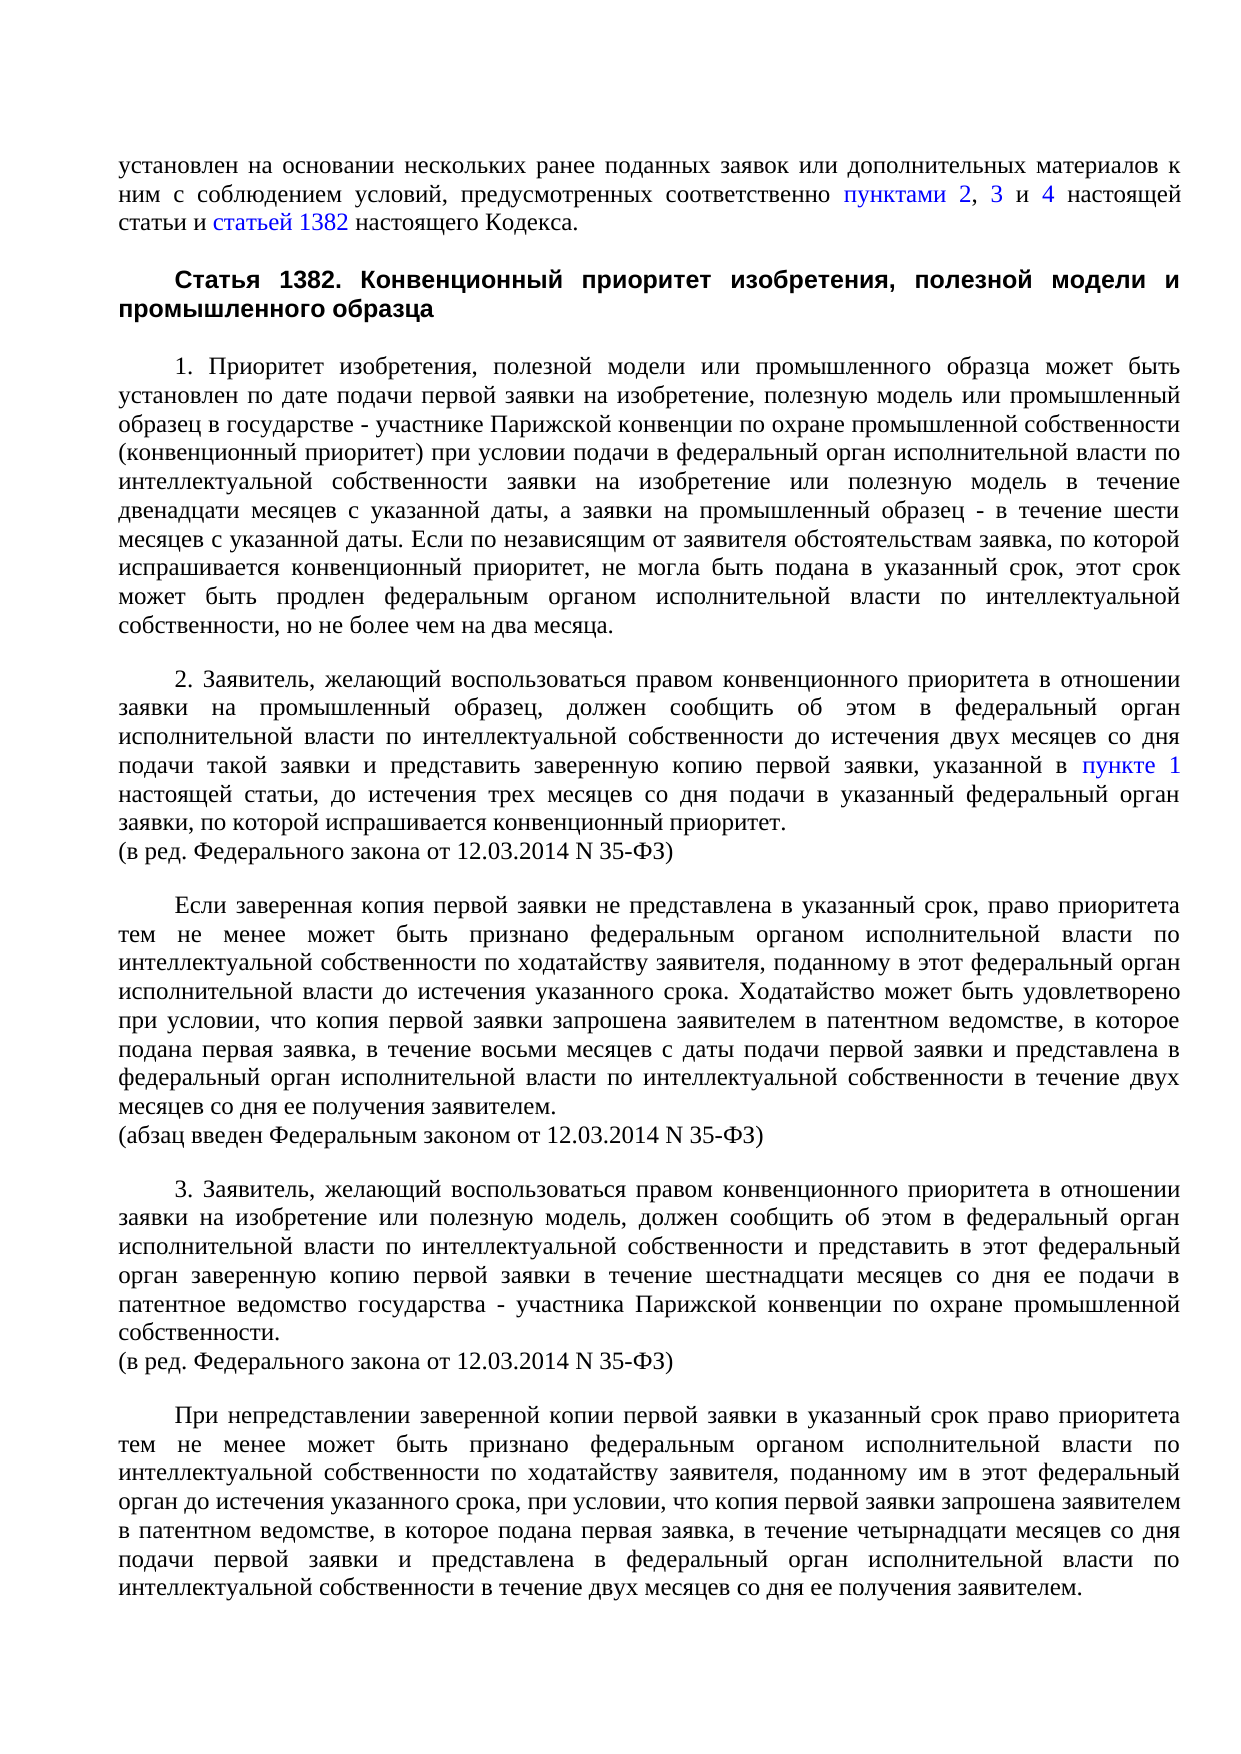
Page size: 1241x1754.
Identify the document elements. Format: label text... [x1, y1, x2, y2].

text 2. Заявитель, желающий воспользоваться правом конвенционного приоритета в отношении заявки на промышленный образец, должен сообщить об этом в федеральный орган исполнительной власти по интеллектуальной собственности до истечения двух месяцев со дня подачи такой заявки и представить заверенную копию первой заявки, указанной в пункте 1 настоящей статьи, до истечения трех месяцев со дня подачи в указанный федеральный орган заявки, по которой испрашивается конвенционный приоритет. [118, 664, 1181, 836]
text Если заверенная копия первой заявки не представлена в указанный срок, право приоритета тем не менее может быть признано федеральным органом исполнительной власти по интеллектуальной собственности по ходатайству заявителя, поданному в этот федеральный орган исполнительной власти до истечения указанного срока. Ходатайство может быть удовлетворено при условии, что копия первой заявки запрошена заявителем в патентном ведомстве, в которое подана первая заявка, в течение восьми месяцев с даты подачи первой заявки и представлена в федеральный орган исполнительной власти по интеллектуальной собственности в течение двух месяцев со дня ее получения заявителем. [118, 890, 1181, 1120]
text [118, 150, 1181, 236]
text (абзац введен Федеральным законом от 12.03.2014 N 35-ФЗ) [118, 1120, 1181, 1149]
text (в ред. Федерального закона от 12.03.2014 N 35-ФЗ) [118, 1346, 1181, 1375]
text При непредставлении заверенной копии первой заявки в указанный срок право приоритета тем не менее может быть признано федеральным органом исполнительной власти по интеллектуальной собственности по ходатайству заявителя, поданному им в этот федеральный орган до истечения указанного срока, при условии, что копия первой заявки запрошена заявителем в патентном ведомстве, в которое подана первая заявка, в течение четырнадцати месяцев со дня подачи первой заявки и представлена в федеральный орган исполнительной власти по интеллектуальной собственности в течение двух месяцев со дня ее получения заявителем. [118, 1400, 1181, 1601]
title Статья 1382. Конвенционный приоритет изобретения, полезной модели и промышленного образца [118, 265, 1181, 322]
text 3. Заявитель, желающий воспользоваться правом конвенционного приоритета в отношении заявки на изобретение или полезную модель, должен сообщить об этом в федеральный орган исполнительной власти по интеллектуальной собственности и представить в этот федеральный орган заверенную копию первой заявки в течение шестнадцати месяцев со дня ее подачи в патентное ведомство государства - участника Парижской конвенции по охране промышленной собственности. [118, 1174, 1181, 1346]
text 1. Приоритет изобретения, полезной модели или промышленного образца может быть установлен по дате подачи первой заявки на изобретение, полезную модель или промышленный образец в государстве - участнике Парижской конвенции по охране промышленной собственности (конвенционный приоритет) при условии подачи в федеральный орган исполнительной власти по интеллектуальной собственности заявки на изобретение или полезную модель в течение двенадцати месяцев с указанной даты, а заявки на промышленный образец - в течение шести месяцев с указанной даты. Если по независящим от заявителя обстоятельствам заявка, по которой испрашивается конвенционный приоритет, не могла быть подана в указанный срок, этот срок может быть продлен федеральным органом исполнительной власти по интеллектуальной собственности, но не более чем на два месяца. [118, 351, 1181, 639]
text (в ред. Федерального закона от 12.03.2014 N 35-ФЗ) [118, 836, 1181, 865]
